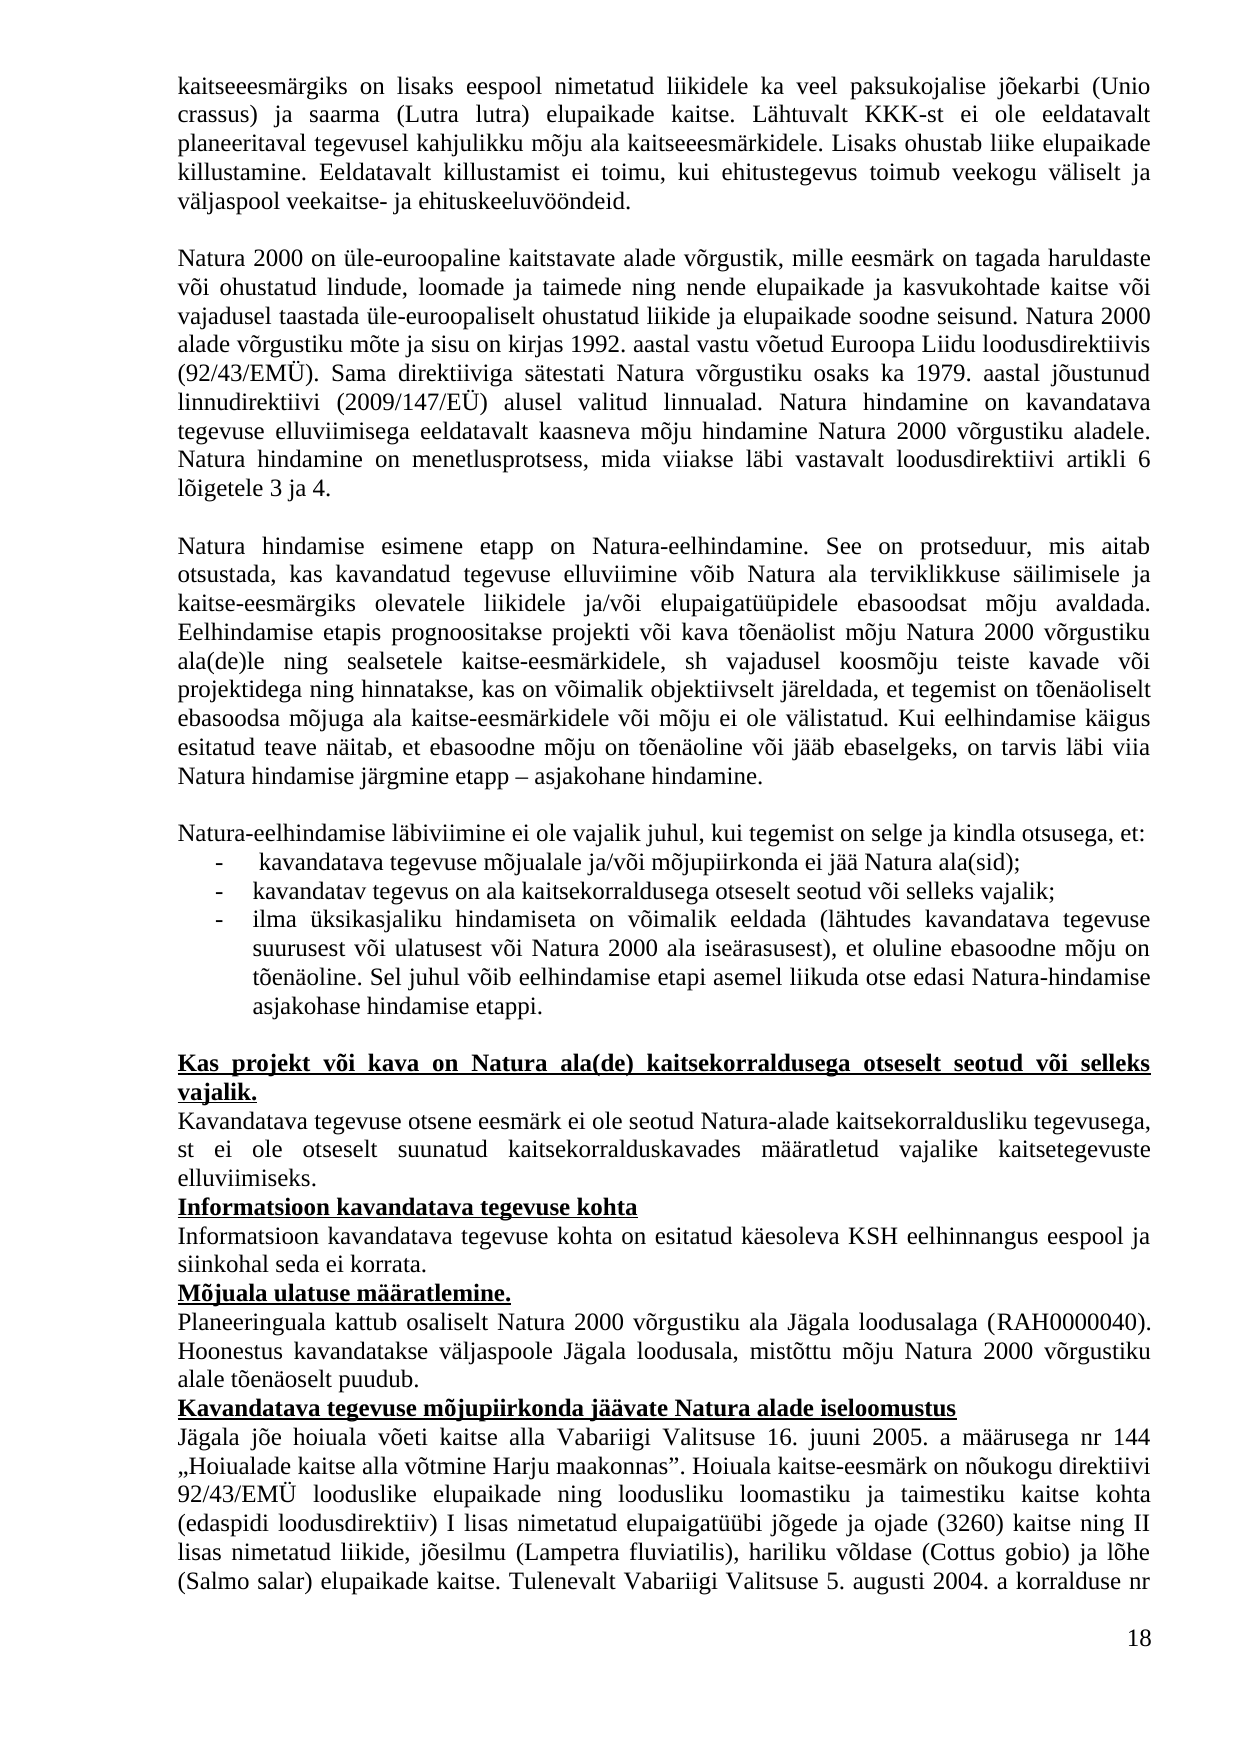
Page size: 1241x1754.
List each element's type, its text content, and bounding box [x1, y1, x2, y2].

list Planeeringuala kattub osaliselt Natura 2000 võrgustiku ala Jägala loodusalaga (RAH0000040). Hoonestus kavandatakse väljaspoole Jägala loodusala, mistõttu mõju Natura 2000 võrgustiku alale tõenäoselt puudub. [177, 1307, 1152, 1393]
list Natura-eelhindamise läbiviimine ei ole vajalik juhul, kui tegemist on selge ja kindla otsusega, et: [177, 818, 1152, 847]
list kavandatav tegevus on ala kaitsekorraldusega otseselt seotud või selleks vajalik; [215, 876, 1152, 904]
text Natura 2000 on üle-euroopaline kaitstavate alade võrgustik, mille eesmärk on tagada haruldaste või ohustatud lindude, loomade ja taimede ning nende elupaikade ja kasvukohtade kaitse või vajadusel taastada üle-euroopaliselt ohustatud liikide ja elupaikade soodne seisund. Natura 2000 alade võrgustiku mõte ja sisu on kirjas 1992. aastal vastu võetud Euroopa Liidu loodusdirektiivis (92/43/EMÜ). Sama direktiiviga sätestati Natura võrgustiku osaks ka 1979. aastal jõustunud linnudirektiivi (2009/147/EÜ) alusel valitud linnualad. Natura hindamine on kavandatava tegevuse elluviimisega eeldatavalt kaasneva mõju hindamine Natura 2000 võrgustiku aladele. Natura hindamine on menetlusprotsess, mida viiakse läbi vastavalt loodusdirektiivi artikli 6 lõigetele 3 ja 4. [177, 243, 1152, 502]
text Natura hindamise esimene etapp on Natura-eelhindamine. See on protseduur, mis aitab otsustada, kas kavandatud tegevuse elluviimine võib Natura ala terviklikkuse säilimisele ja kaitse-eesmärgiks olevatele liikidele ja/või elupaigatüüpidele ebasoodsat mõju avaldada. Eelhindamise etapis prognoositakse projekti või kava tõenäolist mõju Natura 2000 võrgustiku ala(de)le ning sealsetele kaitse-eesmärkidele, sh vajadusel koosmõju teiste kavade või projektidega ning hinnatakse, kas on võimalik objektiivselt järeldada, et tegemist on tõenäoliselt ebasoodsa mõjuga ala kaitse-eesmärkidele või mõju ei ole välistatud. Kui eelhindamise käigus esitatud teave näitab, et ebasoodne mõju on tõenäoline või jääb ebaselgeks, on tarvis läbi viia Natura hindamise järgmine etapp – asjakohane hindamine. [177, 531, 1152, 789]
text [177, 71, 1152, 214]
list Kas projekt või kava on Natura ala(de) kaitsekorraldusega otseselt seotud või selleks vajalik. [177, 1048, 1152, 1106]
list Informatsioon kavandatava tegevuse kohta [177, 1192, 1152, 1221]
list Kavandatava tegevuse mõjupiirkonda jäävate Natura alade iseloomustus [177, 1393, 1152, 1422]
list Mõjuala ulatuse määratlemine. [177, 1278, 1152, 1307]
list Informatsioon kavandatava tegevuse kohta on esitatud käesoleva KSH eelhinnangus eespool ja siinkohal seda ei korrata. [177, 1221, 1152, 1278]
list Kavandatava tegevuse otsene eesmärk ei ole seotud Natura-alade kaitsekorraldusliku tegevusega, st ei ole otseselt suunatud kaitsekorralduskavades määratletud vajalike kaitsetegevuste elluviimiseks. [177, 1106, 1152, 1192]
list kavandatava tegevuse mõjualale ja/või mõjupiirkonda ei jää Natura ala(sid); [215, 847, 1152, 876]
list ilma üksikasjaliku hindamiseta on võimalik eeldada (lähtudes kavandatava tegevuse suurusest või ulatusest või Natura 2000 ala iseärasusest), et oluline ebasoodne mõju on tõenäoline. Sel juhul võib eelhindamise etapi asemel liikuda otse edasi Natura-hindamise asjakohase hindamise etappi. [215, 904, 1152, 1019]
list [177, 1422, 1152, 1594]
